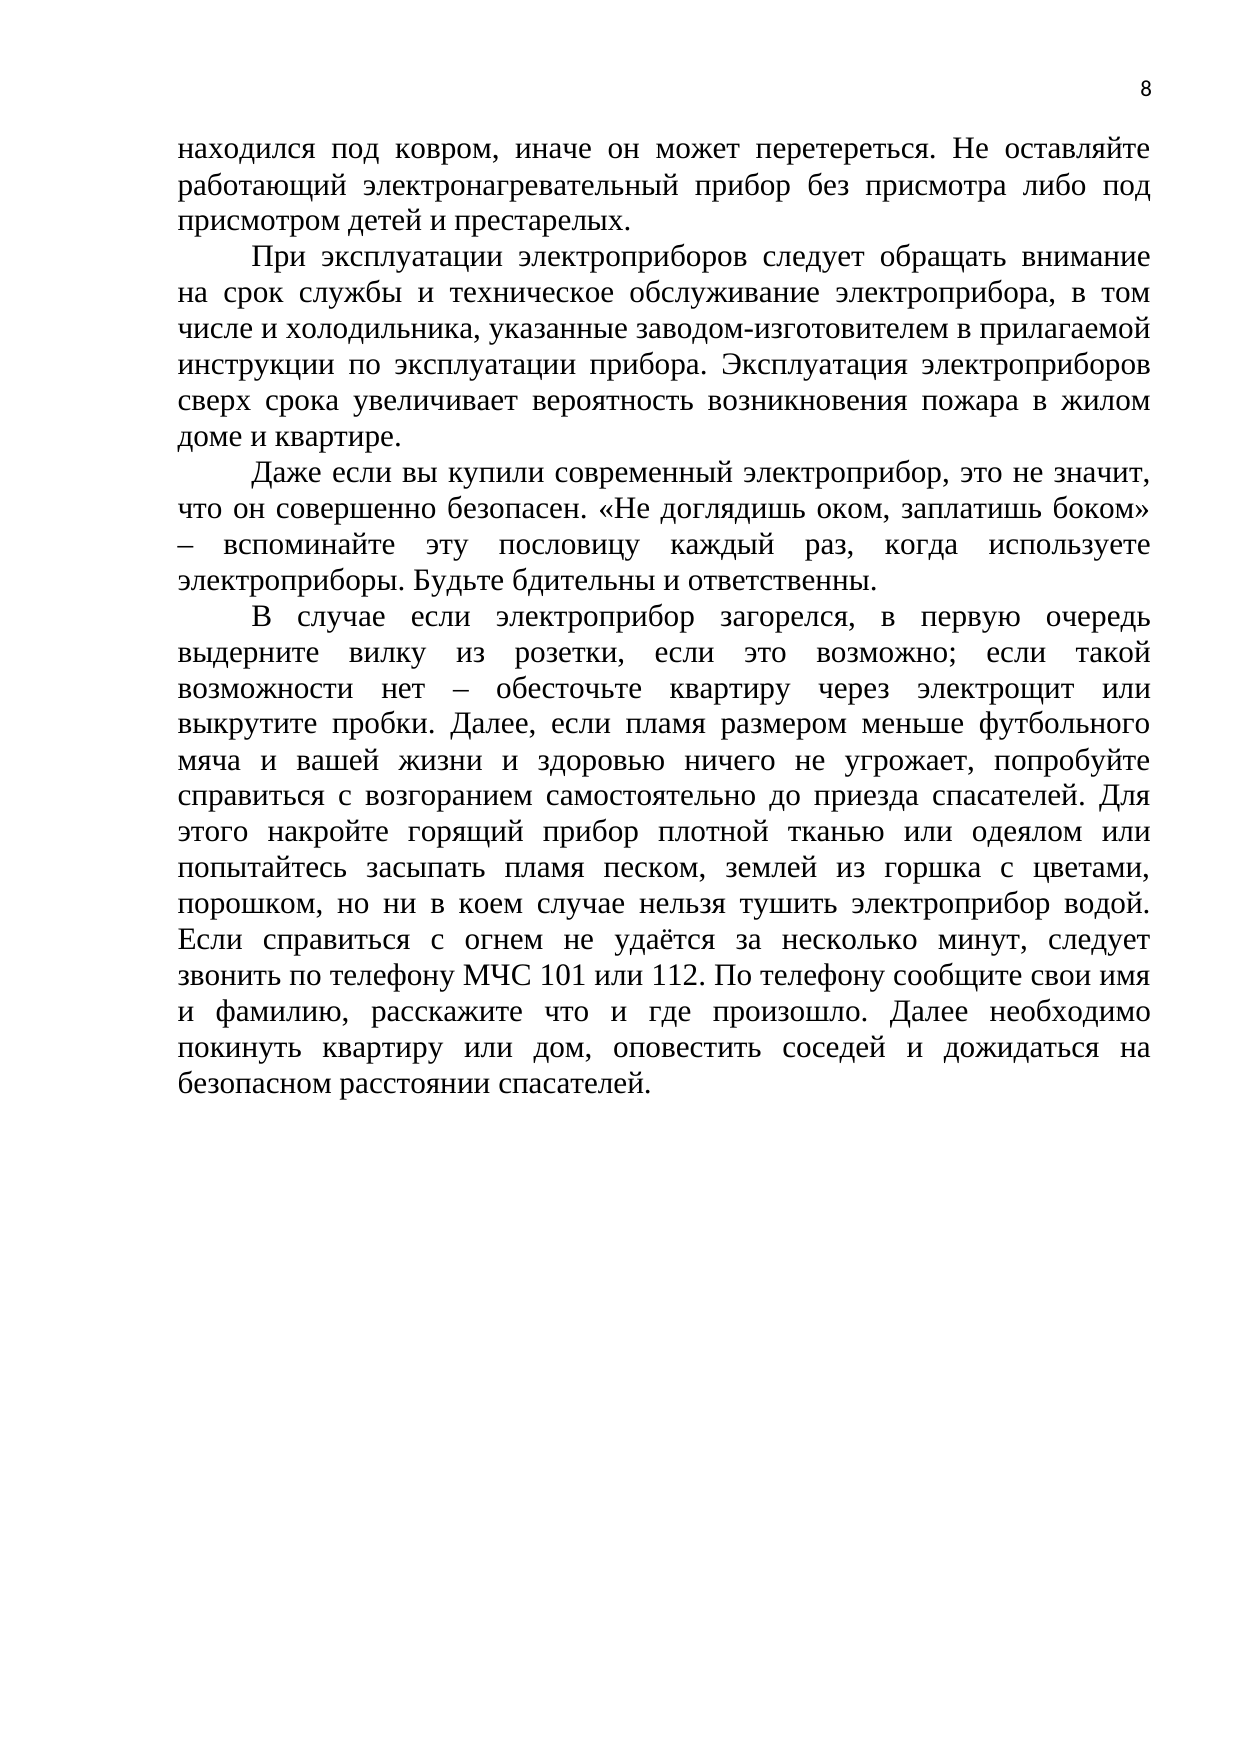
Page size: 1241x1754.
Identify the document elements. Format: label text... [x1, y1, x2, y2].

text В случае если электроприбор загорелся, в первую очередь выдерните вилку из розетки, если это возможно; если такой возможности нет – обесточьте квартиру через электрощит или выкрутите пробки. Далее, если пламя размером меньше футбольного мяча и вашей жизни и здоровью ничего не угрожает, попробуйте справиться с возгоранием самостоятельно до приезда спасателей. Для этого накройте горящий прибор плотной тканью или одеялом или попытайтесь засыпать пламя песком, землей из горшка с цветами, порошком, но ни в коем случае нельзя тушить электроприбор водой. Если справиться с огнем не удаётся за несколько минут, следует звонить по телефону МЧС 101 или 112. По телефону сообщите свои имя и фамилию, расскажите что и где произошло. Далее необходимо покинуть квартиру или дом, оповестить соседей и дожидаться на безопасном расстоянии спасателей. [177, 597, 1152, 1100]
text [177, 130, 1152, 238]
text Даже если вы купили современный электроприбор, это не значит, что он совершенно безопасен. «Не доглядишь оком, заплатишь боком» – вспоминайте эту пословицу каждый раз, когда используете электроприборы. Будьте бдительны и ответственны. [177, 453, 1152, 597]
text При эксплуатации электроприборов следует обращать внимание на срок службы и техническое обслуживание электроприбора, в том числе и холодильника, указанные заводом-изготовителем в прилагаемой инструкции по эксплуатации прибора. Эксплуатация электроприборов сверх срока увеличивает вероятность возникновения пожара в жилом доме и квартире. [177, 238, 1152, 453]
